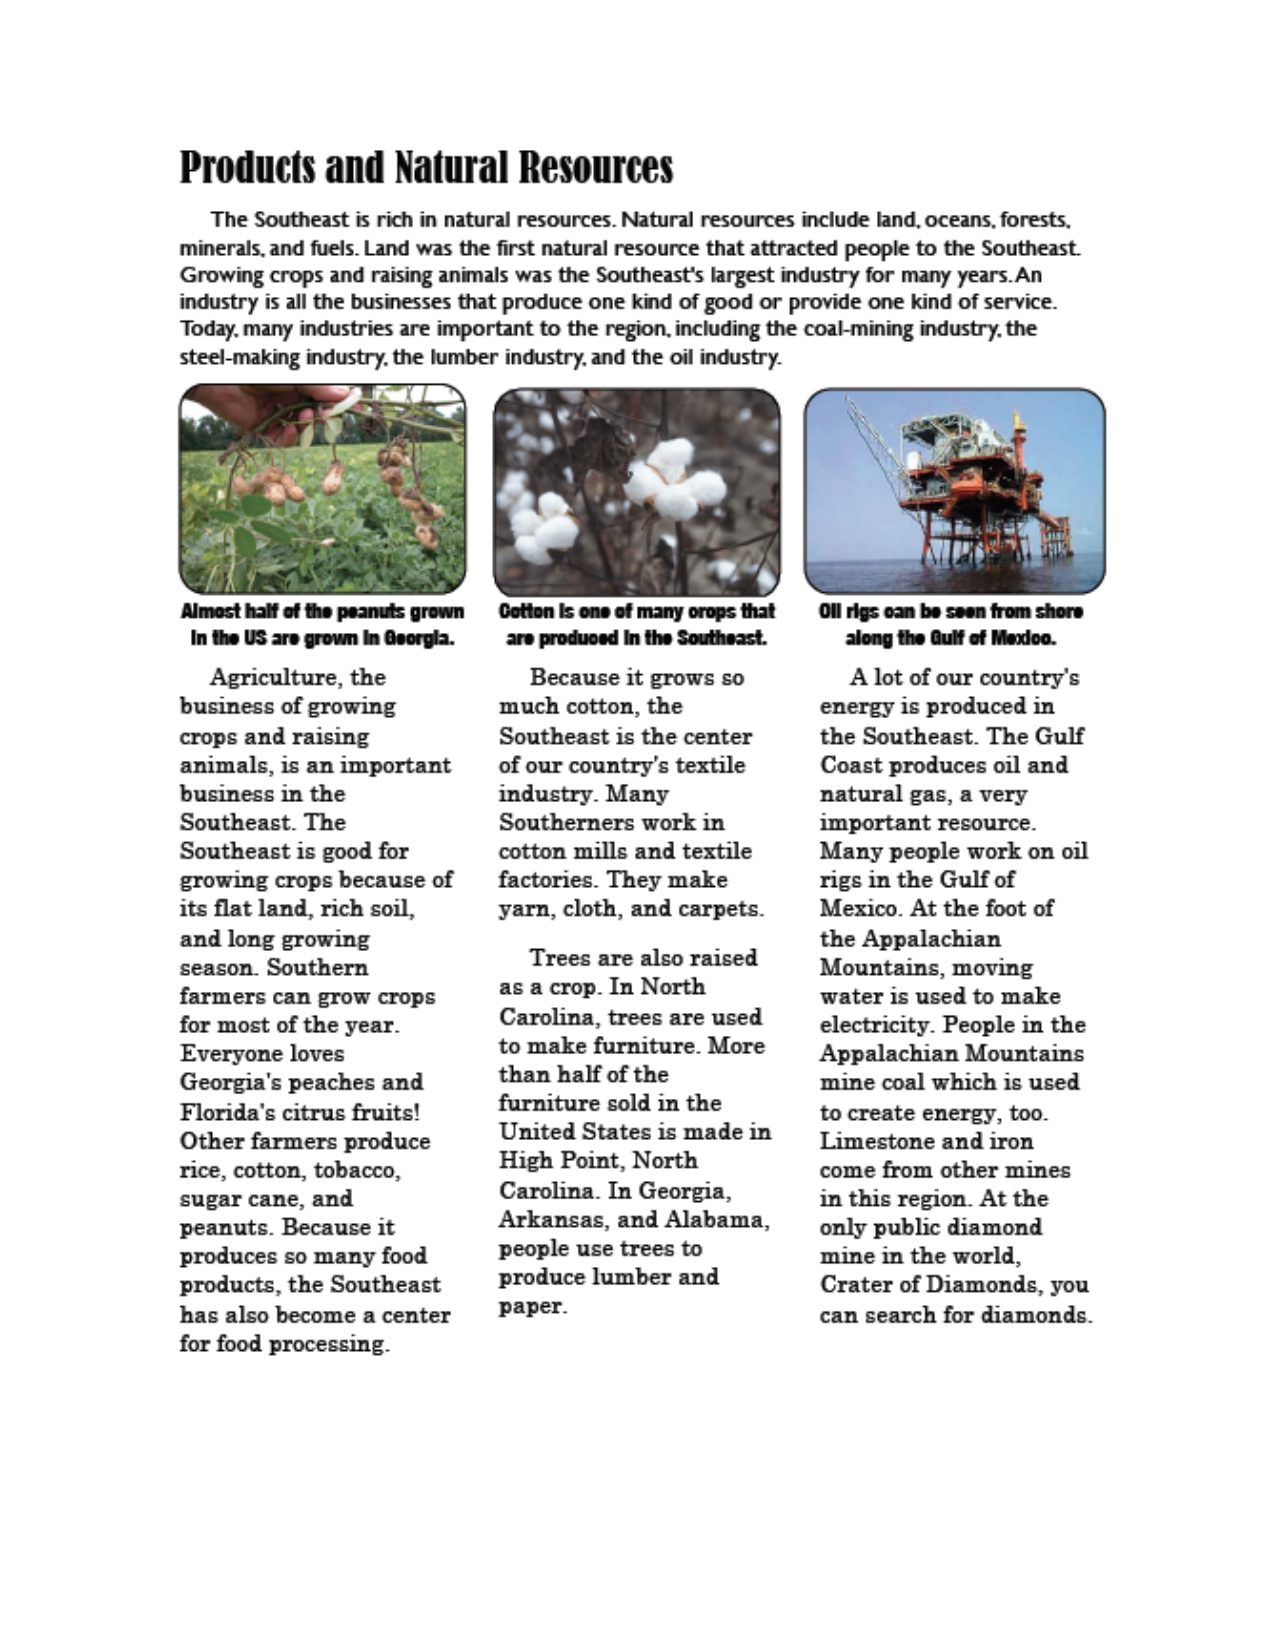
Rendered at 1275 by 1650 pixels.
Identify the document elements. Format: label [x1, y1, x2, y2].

picture [150, 150, 1118, 1371]
